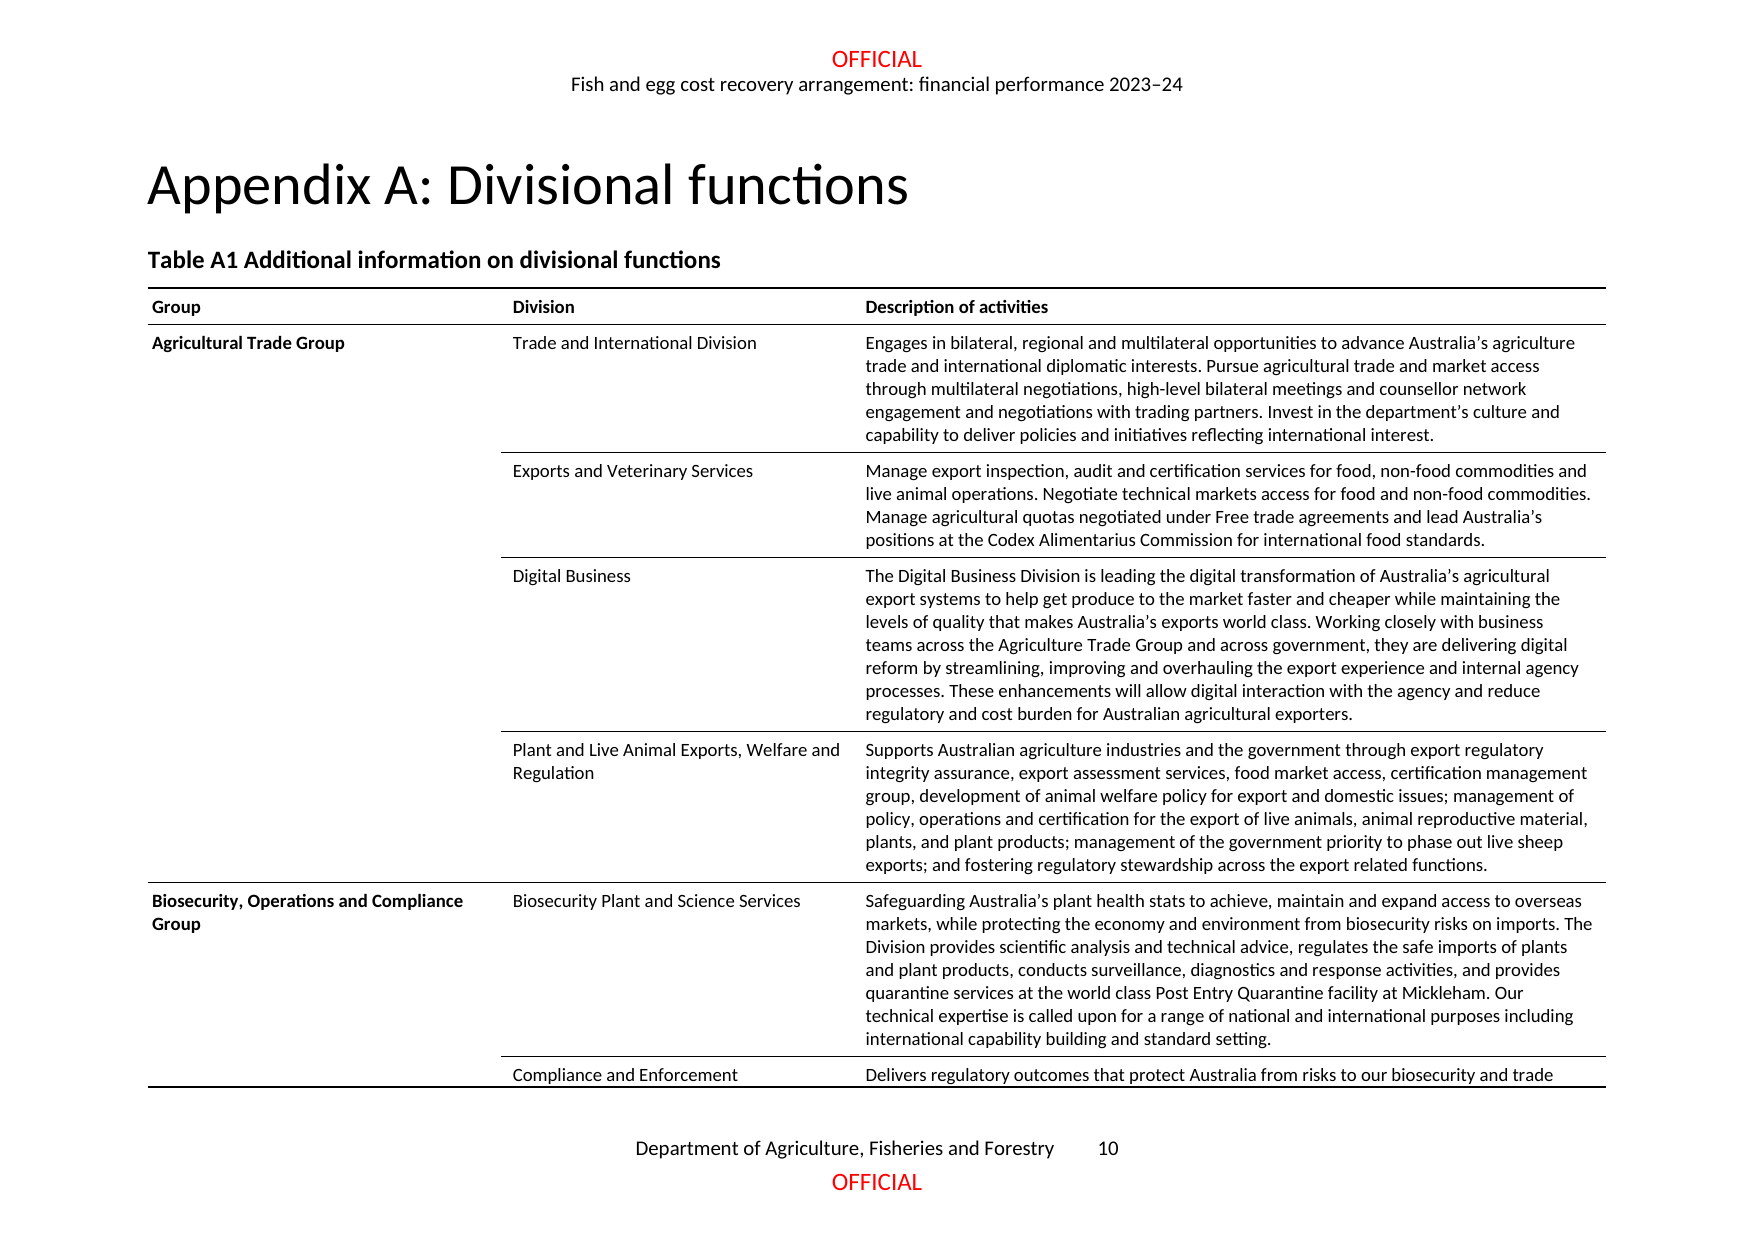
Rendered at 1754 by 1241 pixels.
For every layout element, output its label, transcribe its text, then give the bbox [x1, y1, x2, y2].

table_header Division [501, 289, 854, 324]
table_cell Digital Business [501, 558, 854, 731]
table_cell Trade and International Division [501, 325, 854, 452]
table_cell Exports and Veterinary Services [501, 453, 854, 557]
subtitle Appendix A: Divisional functions [148, 148, 1606, 219]
table_cell The Digital Business Division is leading the digital transformation of Australia’s agricultural export systems to help get produce to the market faster and cheaper while maintaining the levels of quality that makes Australia’s exports world class. Working closely with business teams across the Agriculture Trade Group and across government, they are delivering digital reform by streamlining, improving and overhauling the export experience and internal agency processes. These enhancements will allow digital interaction with the agency and reduce regulatory and cost burden for Australian agricultural exporters. [854, 558, 1606, 731]
table_cell Biosecurity, Operations and Compliance Group [148, 883, 501, 1086]
text Table A1 Additional information on divisional functions [148, 244, 1606, 274]
table_header Description of activities [854, 289, 1606, 324]
table_cell Engages in bilateral, regional and multilateral opportunities to advance Australia’s agriculture trade and international diplomatic interests. Pursue agricultural trade and market access through multilateral negotiations, high-level bilateral meetings and counsellor network engagement and negotiations with trading partners. Invest in the department’s culture and capability to deliver policies and initiatives reflecting international interest. [854, 325, 1606, 452]
table_cell Supports Australian agriculture industries and the government through export regulatory integrity assurance, export assessment services, food market access, certification management group, development of animal welfare policy for export and domestic issues; management of policy, operations and certification for the export of live animals, animal reproductive material, plants, and plant products; management of the government priority to phase out live sheep exports; and fostering regulatory stewardship across the export related functions. [854, 732, 1606, 882]
table_cell Manage export inspection, audit and certification services for food, non-food commodities and live animal operations. Negotiate technical markets access for food and non-food commodities. Manage agricultural quotas negotiated under Free trade agreements and lead Australia’s positions at the Codex Alimentarius Commission for international food standards. [854, 453, 1606, 557]
table_cell Safeguarding Australia’s plant health stats to achieve, maintain and expand access to overseas markets, while protecting the economy and environment from biosecurity risks on imports. The Division provides scientific analysis and technical advice, regulates the safe imports of plants and plant products, conducts surveillance, diagnostics and response activities, and provides quarantine services at the world class Post Entry Quarantine facility at Mickleham. Our technical expertise is called upon for a range of national and international purposes including international capability building and standard setting. [854, 883, 1606, 1056]
table_cell Compliance and Enforcement [501, 1057, 854, 1086]
table_cell Agricultural Trade Group [148, 325, 501, 882]
table_header Group [148, 289, 501, 324]
table_cell Biosecurity Plant and Science Services [501, 883, 854, 1056]
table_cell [854, 1057, 1606, 1086]
table_cell Plant and Live Animal Exports, Welfare and Regulation [501, 732, 854, 882]
